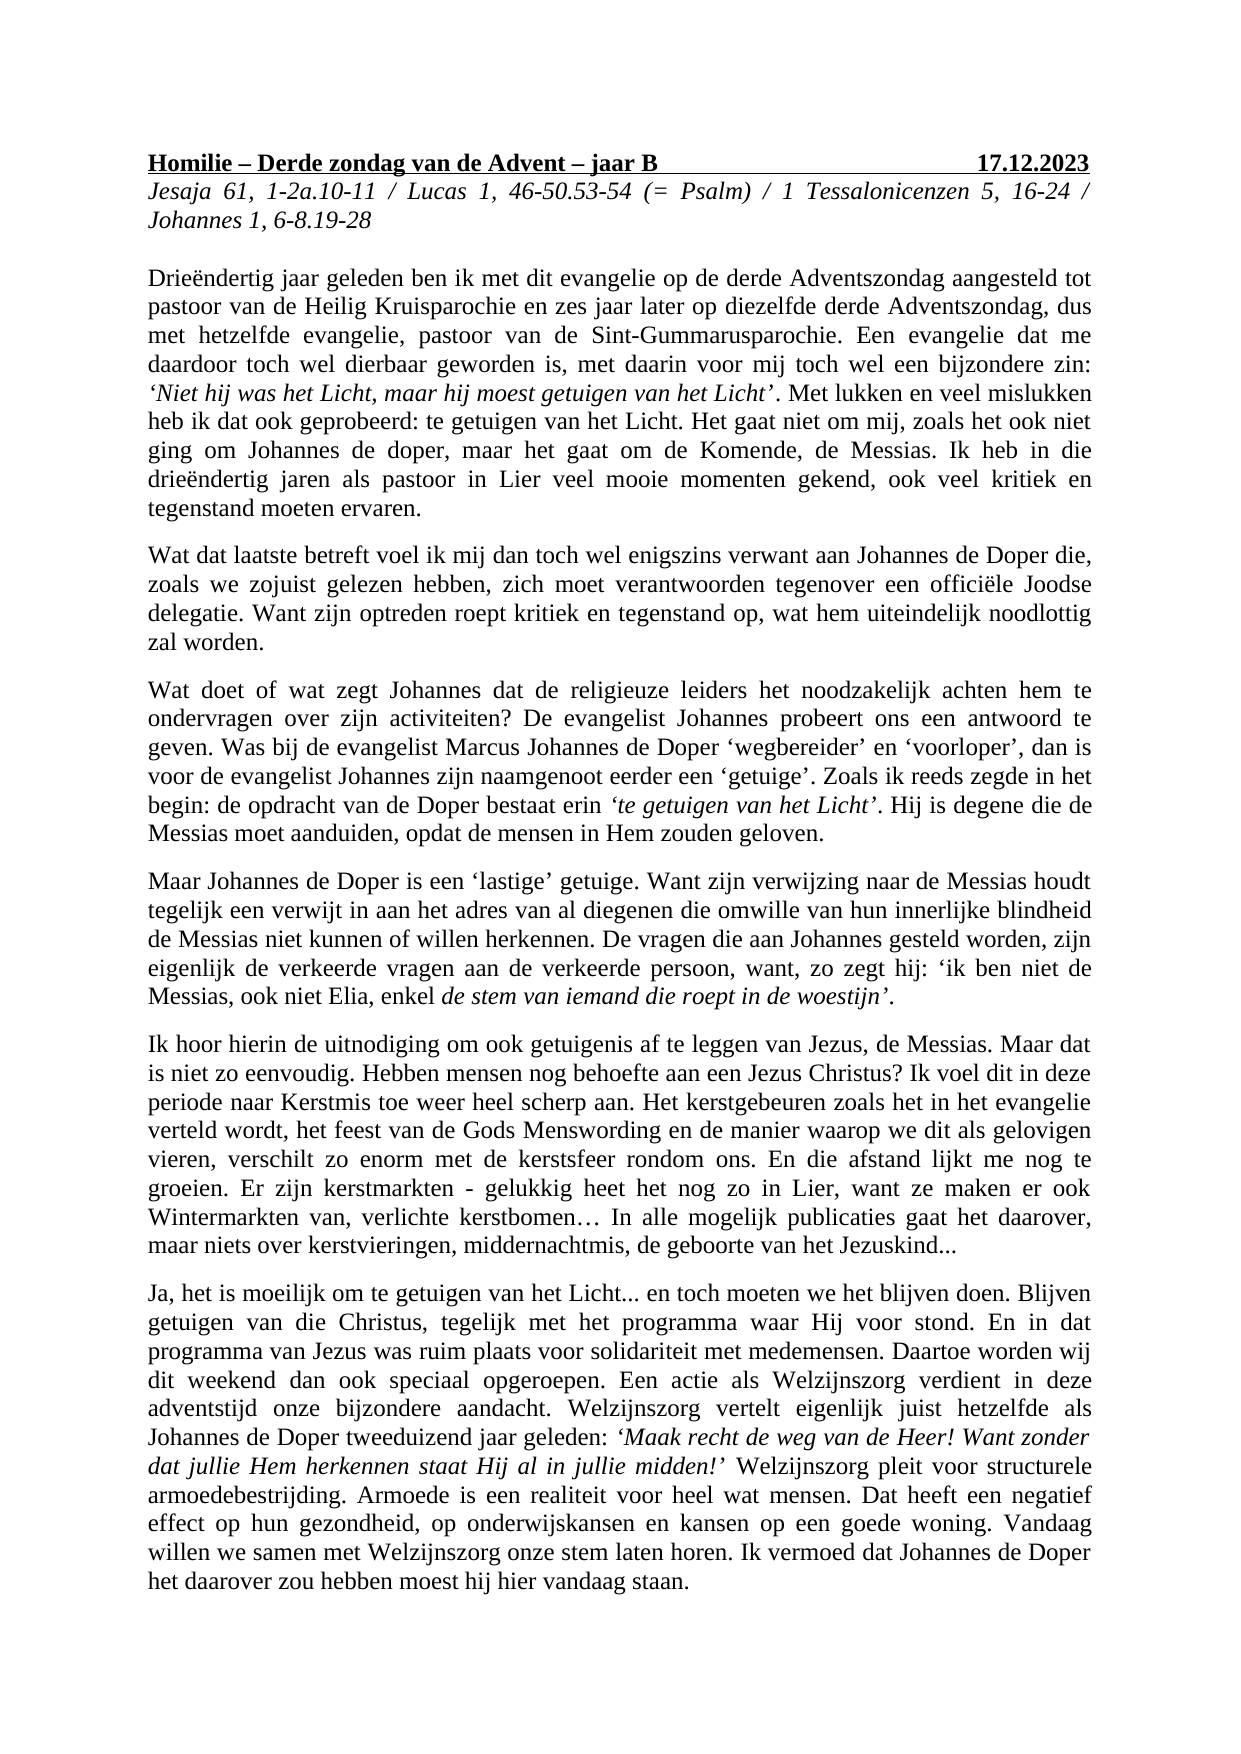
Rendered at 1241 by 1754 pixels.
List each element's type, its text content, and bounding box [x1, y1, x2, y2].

text Wat doet of wat zegt Johannes dat de religieuze leiders het noodzakelijk achten hem te ondervragen over zijn activiteiten? De evangelist Johannes probeert ons een antwoord te geven. Was bij de evangelist Marcus Johannes de Doper ‘wegbereider’ en ‘voorloper’, dan is voor de evangelist Johannes zijn naamgenoot eerder een ‘getuige’. Zoals ik reeds zegde in het begin: de opdracht van de Doper bestaat erin ‘te getuigen van het Licht’. Hij is degene die de Messias moet aanduiden, opdat de mensen in Hem zouden geloven. [148, 675, 1093, 847]
text Maar Johannes de Doper is een ‘lastige’ getuige. Want zijn verwijzing naar de Messias houdt tegelijk een verwijt in aan het adres van al diegenen die omwille van hun innerlijke blindheid de Messias niet kunnen of willen herkennen. De vragen die aan Johannes gesteld worden, zijn eigenlijk de verkeerde vragen aan de verkeerde persoon, want, zo zegt hij: ‘ik ben niet de Messias, ook niet Elia, enkel de stem van iemand die roept in de woestijn’. [148, 866, 1093, 1010]
text Wat dat laatste betreft voel ik mij dan toch wel enigszins verwant aan Johannes de Doper die, zoals we zojuist gelezen hebben, zich moet verantwoorden tegenover een officiële Joodse delegatie. Want zijn optreden roept kritiek en tegenstand op, wat hem uiteindelijk noodlottig zal worden. [148, 541, 1093, 656]
text Homilie – Derde zondag van de Advent – jaar B 17.12.2023 Jesaja 61, 1-2a.10-11 / Lucas 1, 46-50.53-54 (= Psalm) / 1 Tessalonicenzen 5, 16-24 / Johannes 1, 6-8.19-28 [148, 148, 1093, 234]
text Ik hoor hierin de uitnodiging om ook getuigenis af te leggen van Jezus, de Messias. Maar dat is niet zo eenvoudig. Hebben mensen nog behoefte aan een Jezus Christus? Ik voel dit in deze periode naar Kerstmis toe weer heel scherp aan. Het kerstgebeuren zoals het in het evangelie verteld wordt, het feest van de Gods Menswording en de manier waarop we dit als gelovigen vieren, verschilt zo enorm met de kerstsfeer rondom ons. En die afstand lijkt me nog te groeien. Er zijn kerstmarkten - gelukkig heet het nog zo in Lier, want ze maken er ook Wintermarkten van, verlichte kerstbomen… In alle mogelijk publicaties gaat het daarover, maar niets over kerstvieringen, middernachtmis, de geboorte van het Jezuskind... [148, 1029, 1093, 1259]
text Drieëndertig jaar geleden ben ik met dit evangelie op de derde Adventszondag aangesteld tot pastoor van de Heilig Kruisparochie en zes jaar later op diezelfde derde Adventszondag, dus met hetzelfde evangelie, pastoor van de Sint-Gummarusparochie. Een evangelie dat me daardoor toch wel dierbaar geworden is, met daarin voor mij toch wel een bijzondere zin: ‘Niet hij was het Licht, maar hij moest getuigen van het Licht’. Met lukken en veel mislukken heb ik dat ook geprobeerd: te getuigen van het Licht. Het gaat niet om mij, zoals het ook niet ging om Johannes de doper, maar het gaat om de Komende, de Messias. Ik heb in die drieëndertig jaren als pastoor in Lier veel mooie momenten gekend, ook veel kritiek en tegenstand moeten ervaren. [148, 263, 1093, 521]
text Ja, het is moeilijk om te getuigen van het Licht... en toch moeten we het blijven doen. Blijven getuigen van die Christus, tegelijk met het programma waar Hij voor stond. En in dat programma van Jezus was ruim plaats voor solidariteit met medemensen. Daartoe worden wij dit weekend dan ook speciaal opgeroepen. Een actie als Welzijnszorg verdient in deze adventstijd onze bijzondere aandacht. Welzijnszorg vertelt eigenlijk juist hetzelfde als Johannes de Doper tweeduizend jaar geleden: ‘Maak recht de weg van de Heer! Want zonder dat jullie Hem herkennen staat Hij al in jullie midden!’ Welzijnszorg pleit voor structurele armoedebestrijding. Armoede is een realiteit voor heel wat mensen. Dat heeft een negatief effect op hun gezondheid, op onderwijskansen en kansen op een goede woning. Vandaag willen we samen met Welzijnszorg onze stem laten horen. Ik vermoed dat Johannes de Doper het daarover zou hebben moest hij hier vandaag staan. [148, 1278, 1093, 1595]
